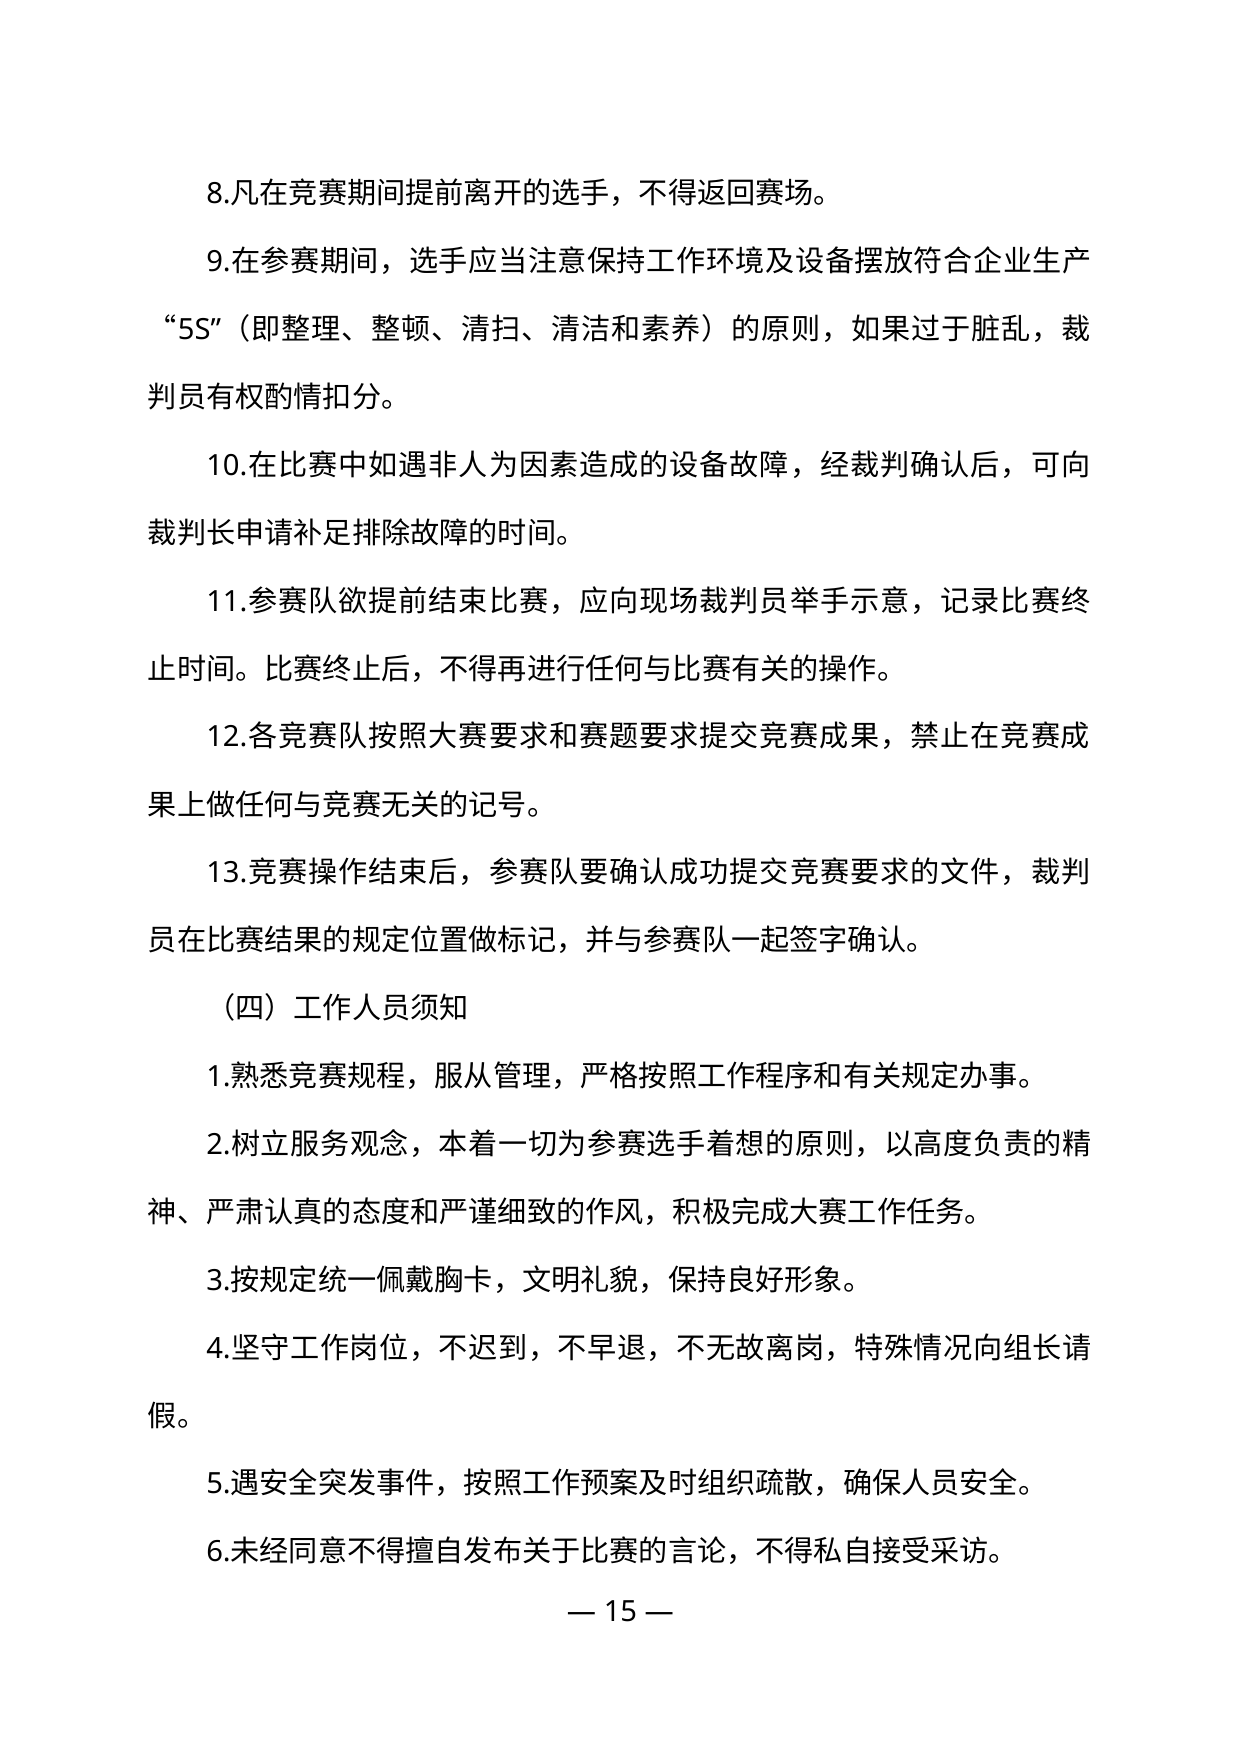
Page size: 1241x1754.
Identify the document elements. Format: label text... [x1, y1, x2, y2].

text 10.在比赛中如遇非人为因素造成的设备故障，经裁判确认后，可向裁判长申请补足排除故障的时间。 [148, 429, 1093, 564]
text 5.遇安全突发事件，按照工作预案及时组织疏散，确保人员安全。 [148, 1447, 1093, 1515]
text 2.树立服务观念，本着一切为参赛选手着想的原则，以高度负责的精神、严肃认真的态度和严谨细致的作风，积极完成大赛工作任务。 [148, 1108, 1093, 1244]
text 1.熟悉竞赛规程，服从管理，严格按照工作程序和有关规定办事。 [148, 1040, 1093, 1108]
text 6.未经同意不得擅自发布关于比赛的言论，不得私自接受采访。 [148, 1515, 1093, 1583]
text 11.参赛队欲提前结束比赛，应向现场裁判员举手示意，记录比赛终止时间。比赛终止后，不得再进行任何与比赛有关的操作。 [148, 564, 1093, 700]
text 12.各竞赛队按照大赛要求和赛题要求提交竞赛成果，禁止在竞赛成果上做任何与竞赛无关的记号。 [148, 700, 1093, 836]
text 4.坚守工作岗位，不迟到，不早退，不无故离岗，特殊情况向组长请假。 [148, 1312, 1093, 1447]
text 8.凡在竞赛期间提前离开的选手，不得返回赛场。 [148, 157, 1093, 225]
text 9.在参赛期间，选手应当注意保持工作环境及设备摆放符合企业生产“5S”（即整理、整顿、清扫、清洁和素养）的原则，如果过于脏乱，裁判员有权酌情扣分。 [148, 225, 1093, 429]
text 3.按规定统一佩戴胸卡，文明礼貌，保持良好形象。 [148, 1244, 1093, 1312]
text （四）工作人员须知 [148, 972, 1093, 1040]
text 13.竞赛操作结束后，参赛队要确认成功提交竞赛要求的文件，裁判员在比赛结果的规定位置做标记，并与参赛队一起签字确认。 [148, 836, 1093, 972]
